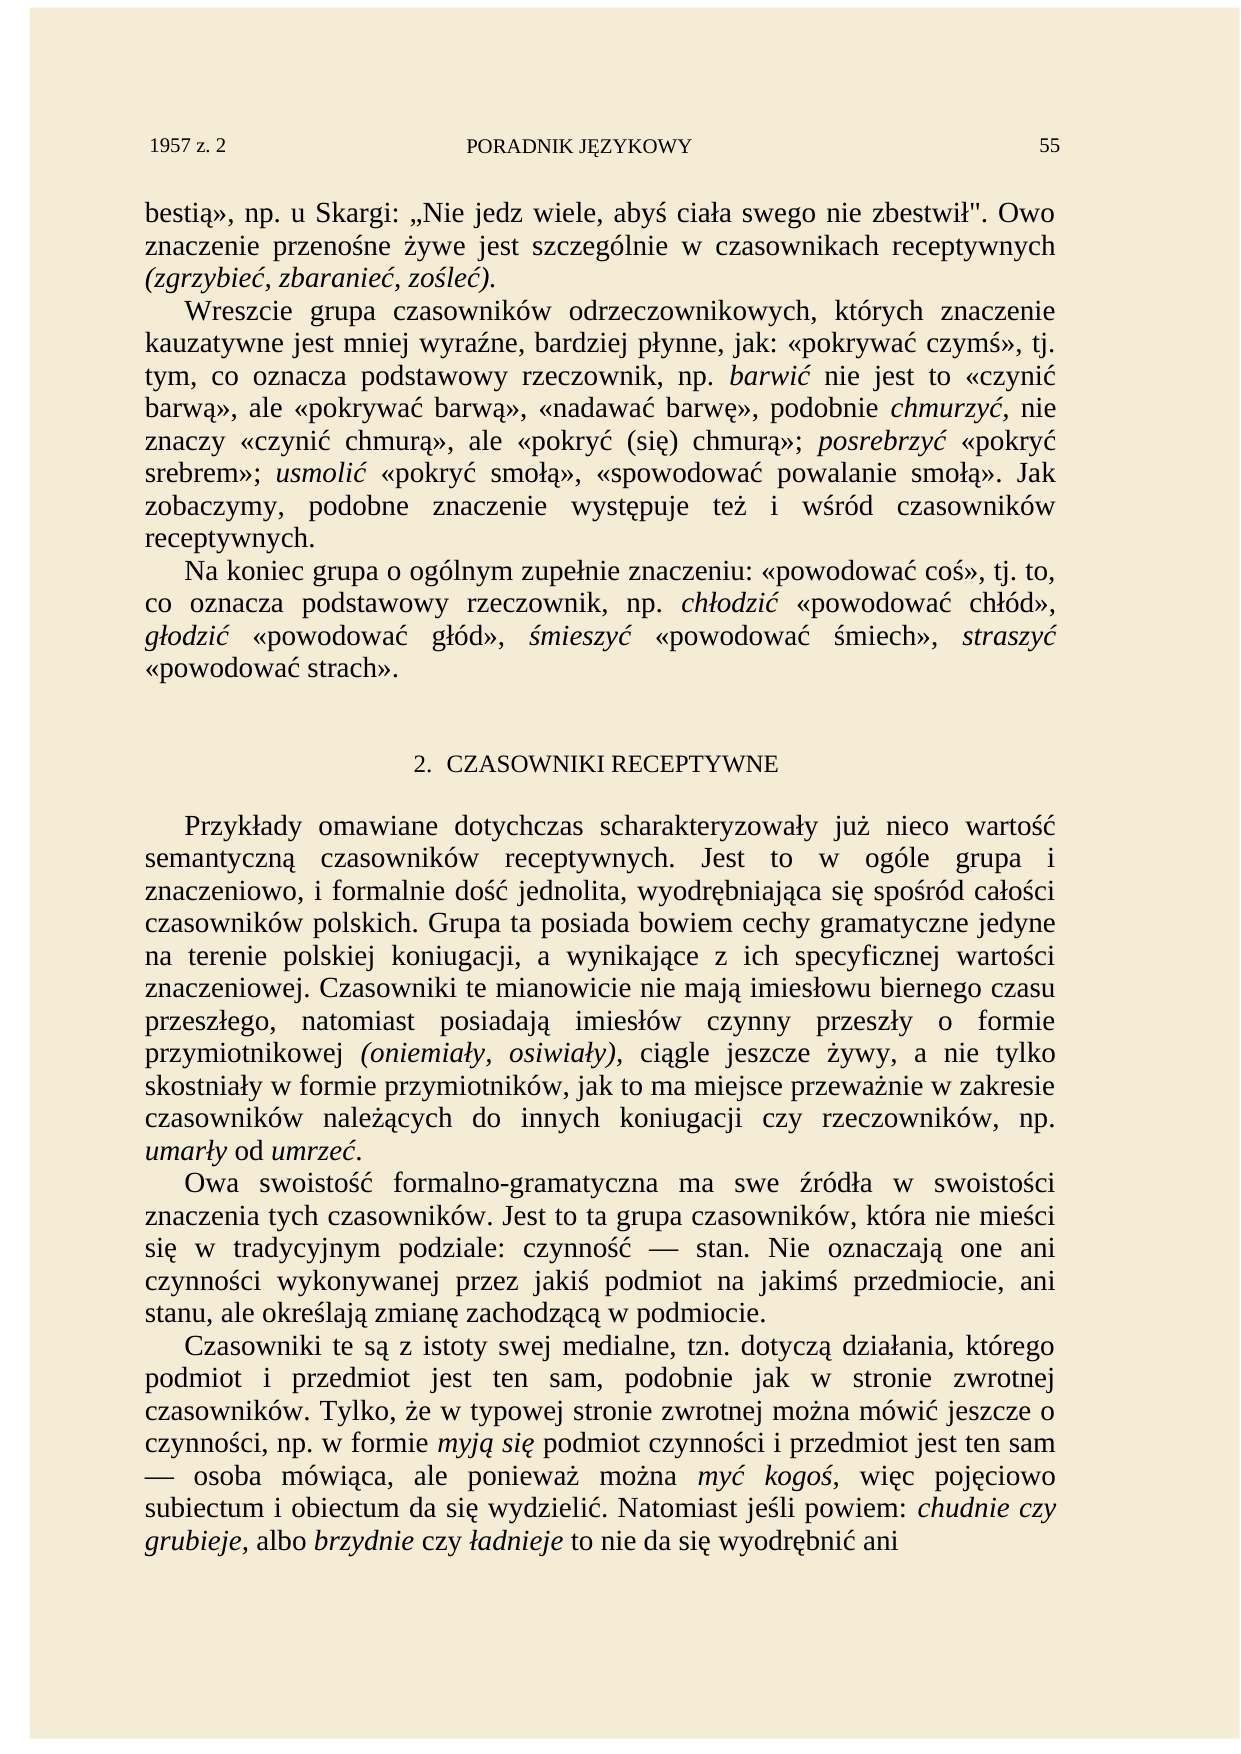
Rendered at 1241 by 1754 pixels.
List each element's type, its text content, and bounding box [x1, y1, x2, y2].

text Przykłady omawiane dotychczas scharakteryzowały już nieco wartość semantyczną czasowników receptywnych. Jest to w ogóle grupa i znaczeniowo, i formalnie dość jednolita, wyodrębniająca się spośród całości czasowników polskich. Grupa ta posiada bowiem cechy gramatyczne jedyne na terenie polskiej koniugacji, a wynikające z ich specyficznej wartości znaczeniowej. Czasowniki te mianowicie nie mają imiesłowu biernego czasu przeszłego, natomiast posiadają imiesłów czynny przeszły o formie przymiotnikowej (oniemiały, osiwiały), ciągle jeszcze żywy, a nie tylko skostniały w formie przymiotników, jak to ma miejsce przeważnie w zakresie czasowników należących do innych koniugacji czy rzeczowników, np. umarły od umrzeć. [144, 809, 1056, 1167]
text 1957 z. 2 [149, 136, 226, 157]
text 55 [1039, 136, 1060, 157]
text Czasowniki te są z istoty swej medialne, tzn. dotyczą działania, którego podmiot i przedmiot jest ten sam, podobnie jak w stronie zwrotnej czasowników. Tylko, że w typowej stronie zwrotnej można mówić jeszcze o czynności, np. w formie myją się podmiot czynności i przedmiot jest ten sam — osoba mówiąca, ale ponieważ można myć kogoś, więc pojęciowo subiectum i obiectum da się wydzielić. Natomiast jeśli powiem: chudnie czy grubieje, albo brzydnie czy ładnieje to nie da się wyodrębnić ani [144, 1329, 1056, 1557]
text Owa swoistość formalno-gramatyczna ma swe źródła w swoistości znaczenia tych czasowników. Jest to ta grupa czasowników, która nie mieści się w tradycyjnym podziale: czynność — stan. Nie oznaczają one ani czynności wykonywanej przez jakiś podmiot na jakimś przedmiocie, ani stanu, ale określają zmianę zachodzącą w podmiocie. [144, 1167, 1056, 1329]
text Wreszcie grupa czasowników odrzeczownikowych, których znaczenie kauzatywne jest mniej wyraźne, bardziej płynne, jak: «pokrywać czymś», tj. tym, co oznacza podstawowy rzeczownik, np. barwić nie jest to «czynić barwą», ale «pokrywać barwą», «nadawać barwę», podobnie chmurzyć, nie znaczy «czynić chmurą», ale «pokryć (się) chmurą»; posrebrzyć «pokryć srebrem»; usmolić «pokryć smołą», «spowodować powalanie smołą». Jak zobaczymy, podobne znaczenie występuje też i wśród czasowników receptywnych. [144, 294, 1056, 554]
text Na koniec grupa o ogólnym zupełnie znaczeniu: «powodować coś», tj. to, co oznacza podstawowy rzeczownik, np. chłodzić «powodować chłód», głodzić «powodować głód», śmieszyć «powodować śmiech», straszyć «powodować strach». [144, 554, 1056, 684]
list CZASOWNIKI RECEPTYWNE [413, 752, 1079, 777]
text PORADNIK JĘZYKOWY [466, 137, 692, 158]
text bestią», np. u Skargi: „Nie jedz wiele, abyś ciała swego nie zbestwił". Owo znaczenie przenośne żywe jest szczególnie w czasownikach receptywnych (zgrzybieć, zbaranieć, zośleć). [144, 197, 1056, 294]
